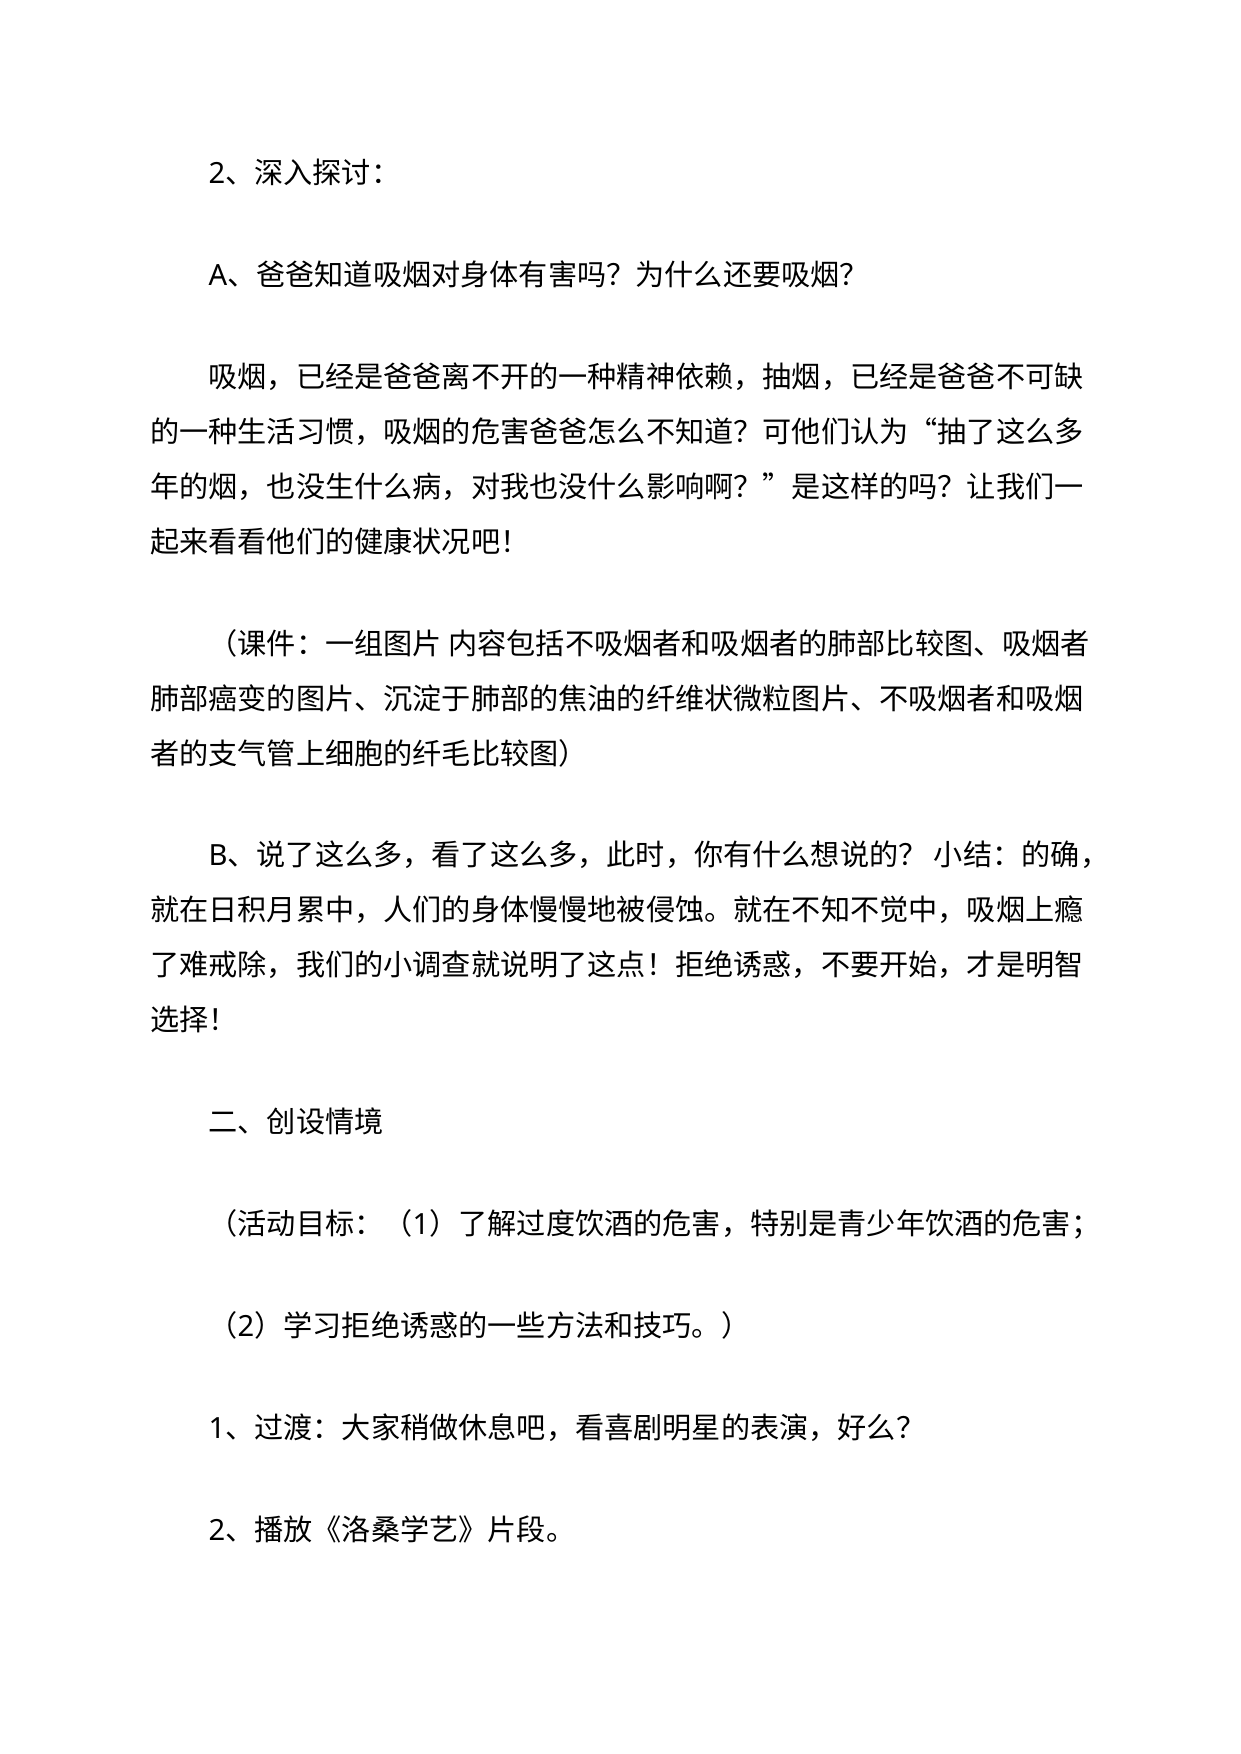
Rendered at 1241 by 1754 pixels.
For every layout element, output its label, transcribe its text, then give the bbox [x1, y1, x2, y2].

text 吸烟，已经是爸爸离不开的一种精神依赖，抽烟，已经是爸爸不可缺的一种生活习惯，吸烟的危害爸爸怎么不知道？可他们认为“抽了这么多年的烟，也没生什么病，对我也没什么影响啊？”是这样的吗？让我们一起来看看他们的健康状况吧！ [150, 354, 1090, 561]
text （活动目标：（1）了解过度饮酒的危害，特别是青少年饮酒的危害； [150, 1200, 1090, 1243]
text （2）学习拒绝诱惑的一些方法和技巧。） [150, 1302, 1090, 1345]
text 2、深入探讨： [150, 150, 1090, 192]
text 2、播放《洛桑学艺》片段。 [150, 1506, 1090, 1549]
text B、说了这么多，看了这么多，此时，你有什么想说的？ 小结：的确，就在日积月累中，人们的身体慢慢地被侵蚀。就在不知不觉中，吸烟上瘾了难戒除，我们的小调查就说明了这点！拒绝诱惑，不要开始，才是明智选择！ [150, 832, 1090, 1039]
text 二、创设情境 [150, 1098, 1090, 1141]
text 1、过渡：大家稍做休息吧，看喜剧明星的表演，好么？ [150, 1404, 1090, 1447]
text A、爸爸知道吸烟对身体有害吗？为什么还要吸烟？ [150, 252, 1090, 294]
text （课件：一组图片 内容包括不吸烟者和吸烟者的肺部比较图、吸烟者肺部癌变的图片、沉淀于肺部的焦油的纤维状微粒图片、不吸烟者和吸烟者的支气管上细胞的纤毛比较图） [150, 620, 1090, 772]
